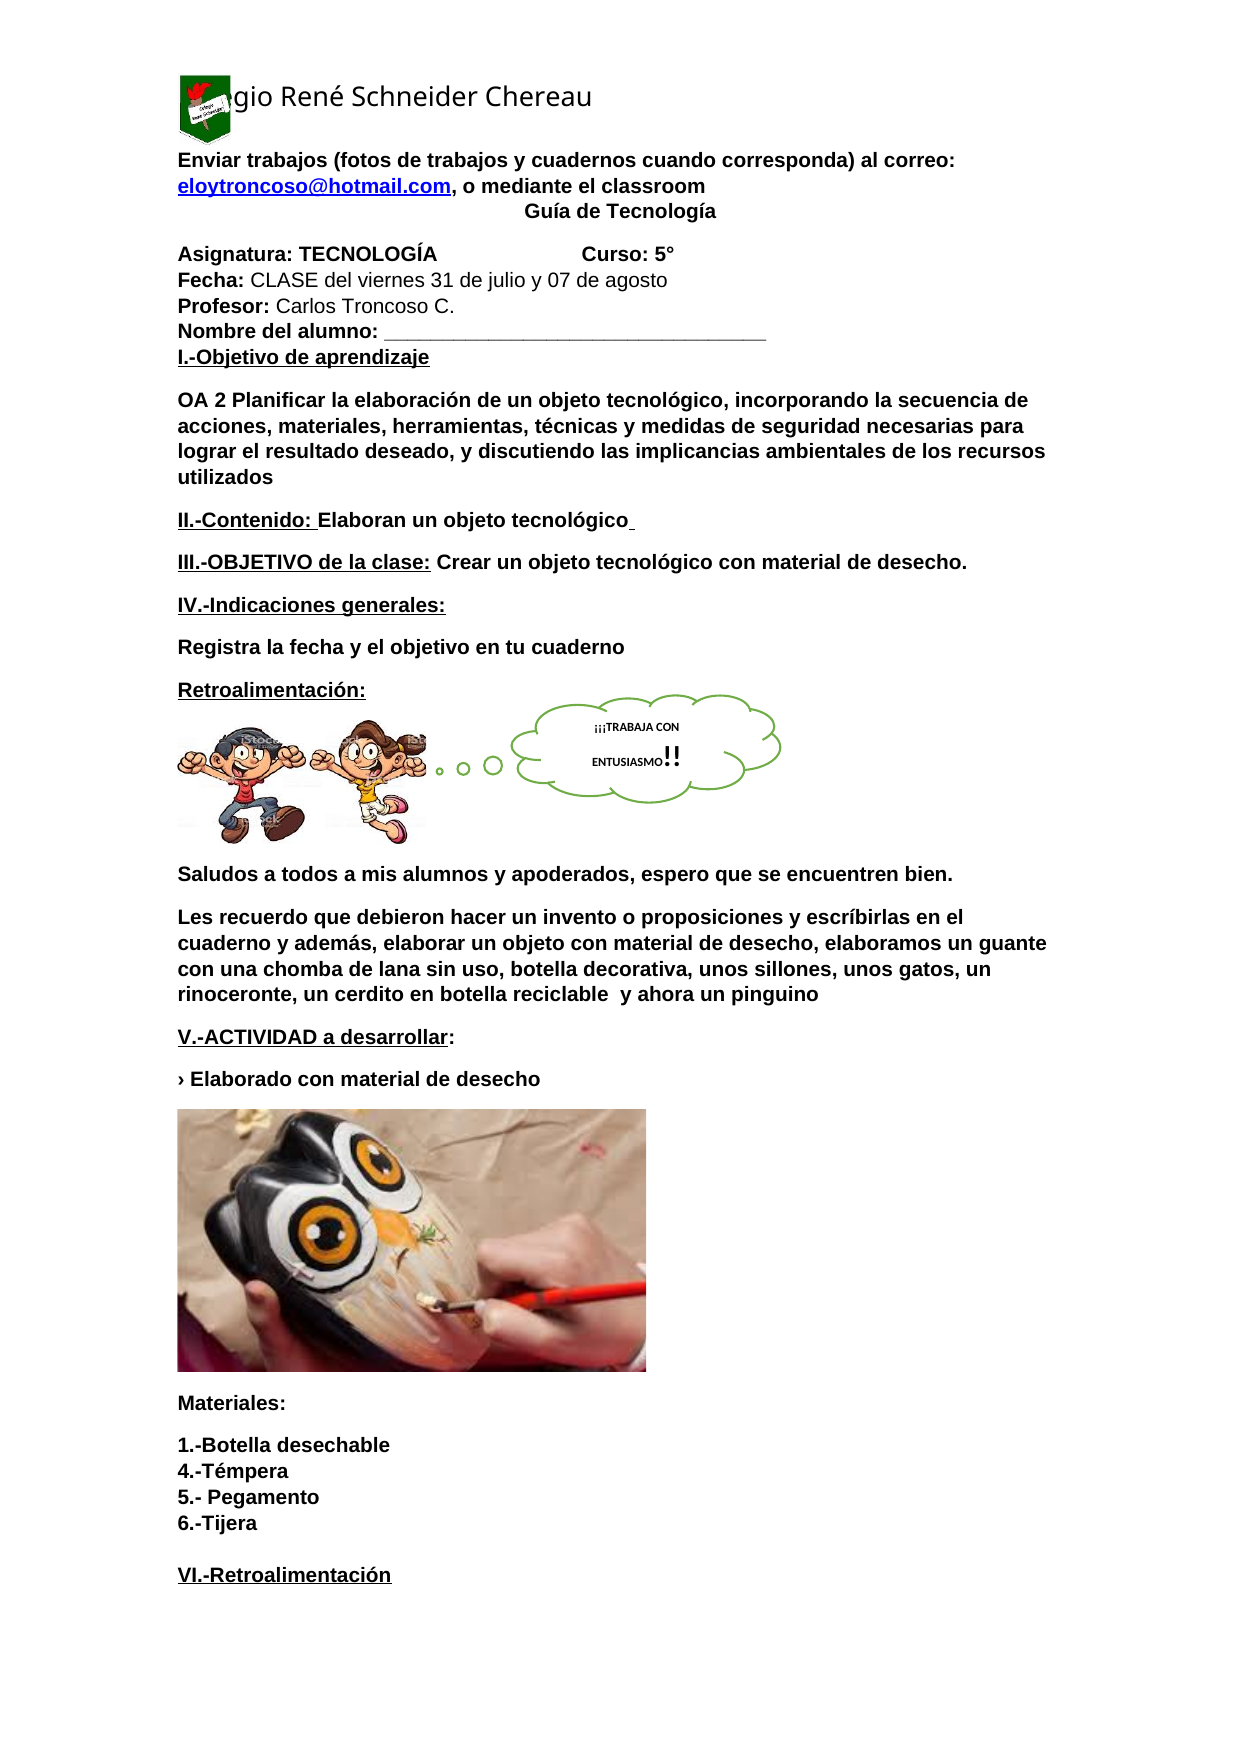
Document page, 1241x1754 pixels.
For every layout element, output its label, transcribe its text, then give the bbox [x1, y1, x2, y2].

text Enviar trabajos (fotos de trabajos y cuadernos cuando corresponda) al correo: eloytroncoso@hotmail.com, o mediante el classroom [177, 148, 1063, 197]
picture [177, 1109, 647, 1372]
text › Elaborado con material de desecho [177, 1067, 1063, 1091]
text III.-OBJETIVO de la clase: Crear un objeto tecnológico con material de desecho. [177, 550, 1063, 574]
text Retroalimentación: [177, 678, 1063, 702]
text Saludos a todos a mis alumnos y apoderados, espero que se encuentren bien. [177, 862, 1063, 886]
text Les recuerdo que debieron hacer un invento o proposiciones y escríbirlas en el cuaderno y además, elaborar un objeto con material de desecho, elaboramos un guante con una chomba de lana sin uso, botella decorativa, unos sillones, unos gatos, un rinoceronte, un cerdito en botella reciclable y ahora un pinguino [177, 905, 1063, 1006]
text OA 2 Planificar la elaboración de un objeto tecnológico, incorporando la secuencia de acciones, materiales, herramientas, técnicas y medidas de seguridad necesarias para lograr el resultado deseado, y discutiendo las implicancias ambientales de los recursos utilizados [177, 388, 1063, 489]
text Guía de Tecnología [177, 199, 1063, 223]
text Asignatura: TECNOLOGÍA Curso: 5° [177, 242, 1063, 266]
text 4.-Témpera [177, 1459, 1063, 1483]
text VI.-Retroalimentación [177, 1562, 1063, 1586]
text V.-ACTIVIDAD a desarrollar: [177, 1025, 1063, 1049]
text IV.-Indicaciones generales: [177, 593, 1063, 617]
text II.-Contenido: Elaboran un objeto tecnológico [177, 508, 1063, 532]
text 1.-Botella desechable [177, 1433, 1063, 1457]
text Profesor: Carlos Troncoso C. [177, 293, 1063, 317]
text I.-Objetivo de aprendizaje [177, 345, 1063, 369]
text 5.- Pegamento [177, 1485, 1063, 1509]
text 6.-Tijera [177, 1511, 1063, 1535]
text Nombre del alumno: _________________________________ [177, 319, 1063, 343]
picture [177, 720, 427, 844]
picture [177, 73, 231, 143]
text Registra la fecha y el objetivo en tu cuaderno [177, 635, 1063, 659]
text Materiales: [177, 1391, 1063, 1415]
text Fecha: CLASE del viernes 31 de julio y 07 de agosto [177, 268, 1063, 292]
